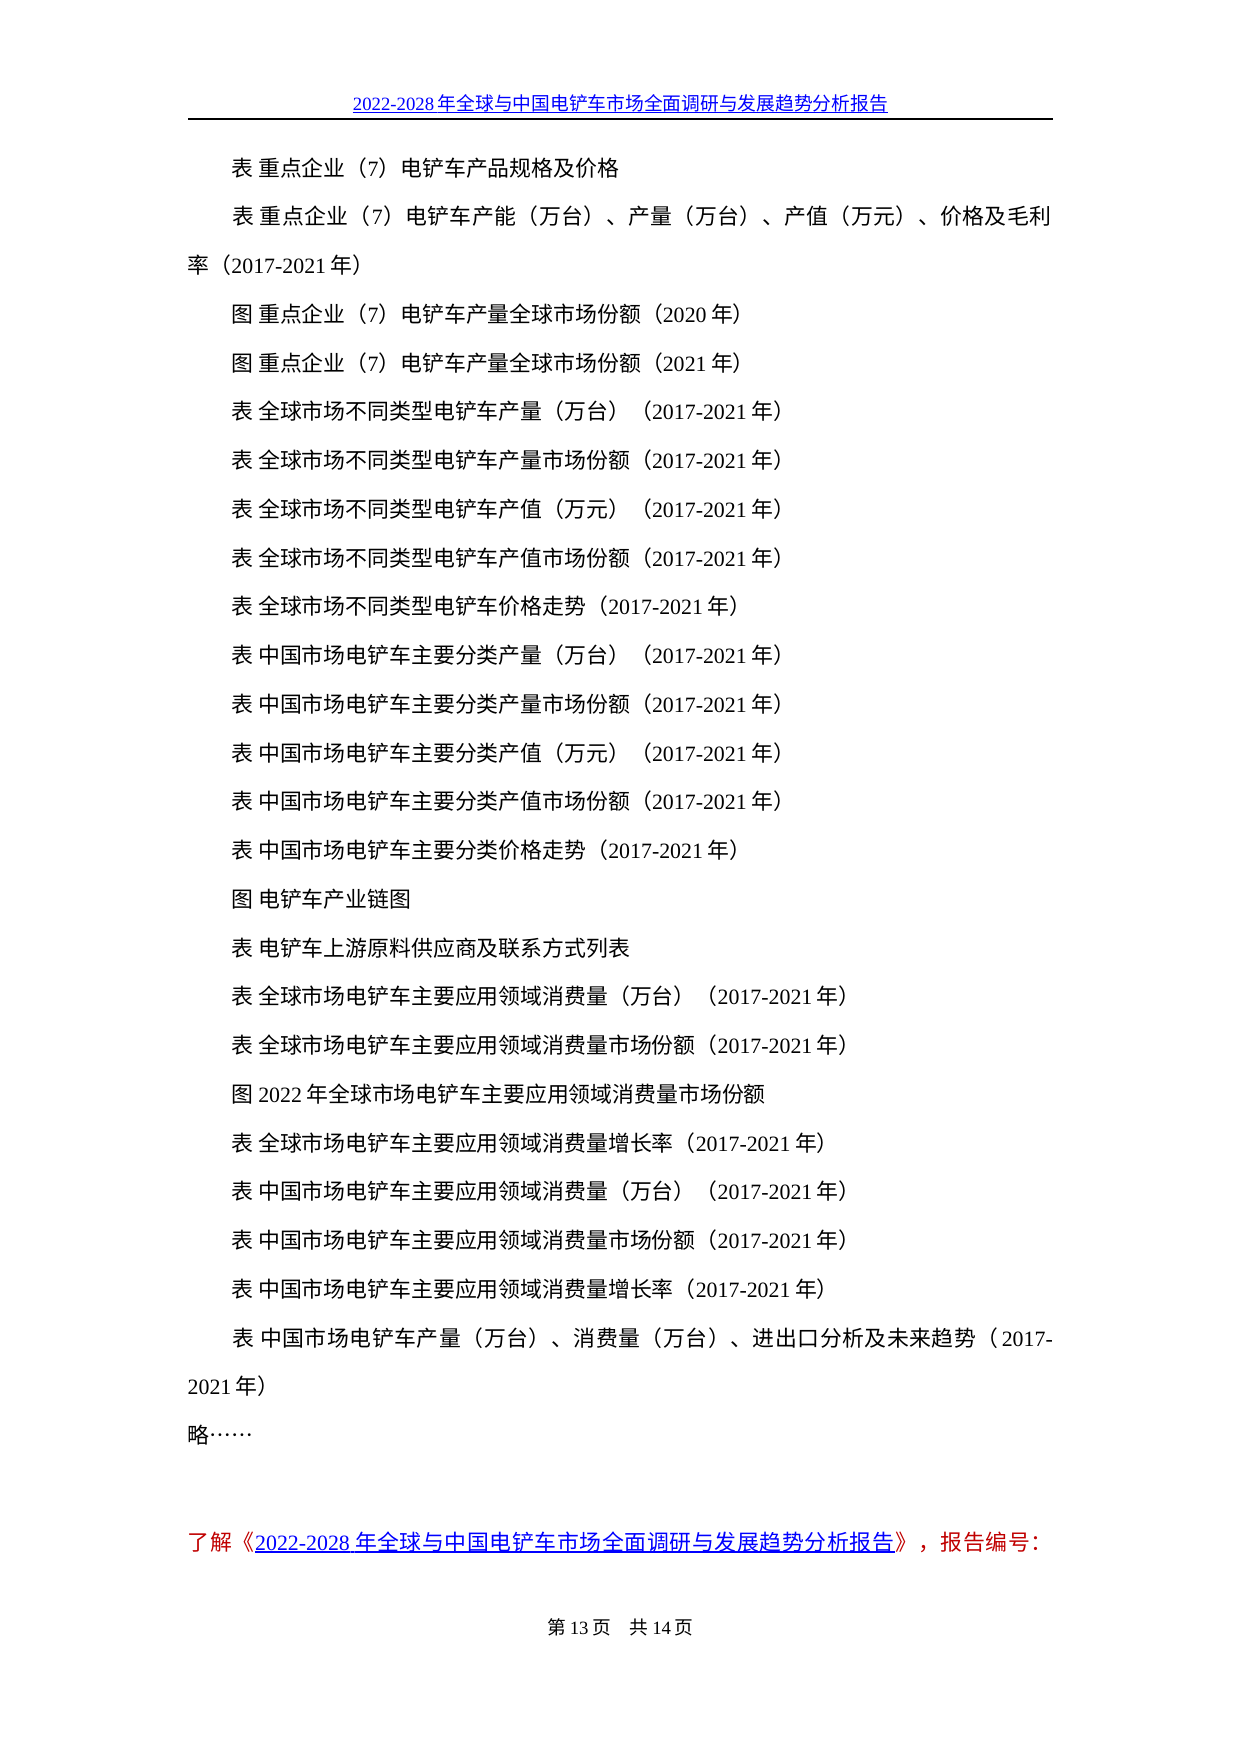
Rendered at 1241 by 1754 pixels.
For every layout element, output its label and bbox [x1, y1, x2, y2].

text [187, 1524, 1053, 1557]
text [187, 150, 1053, 1450]
